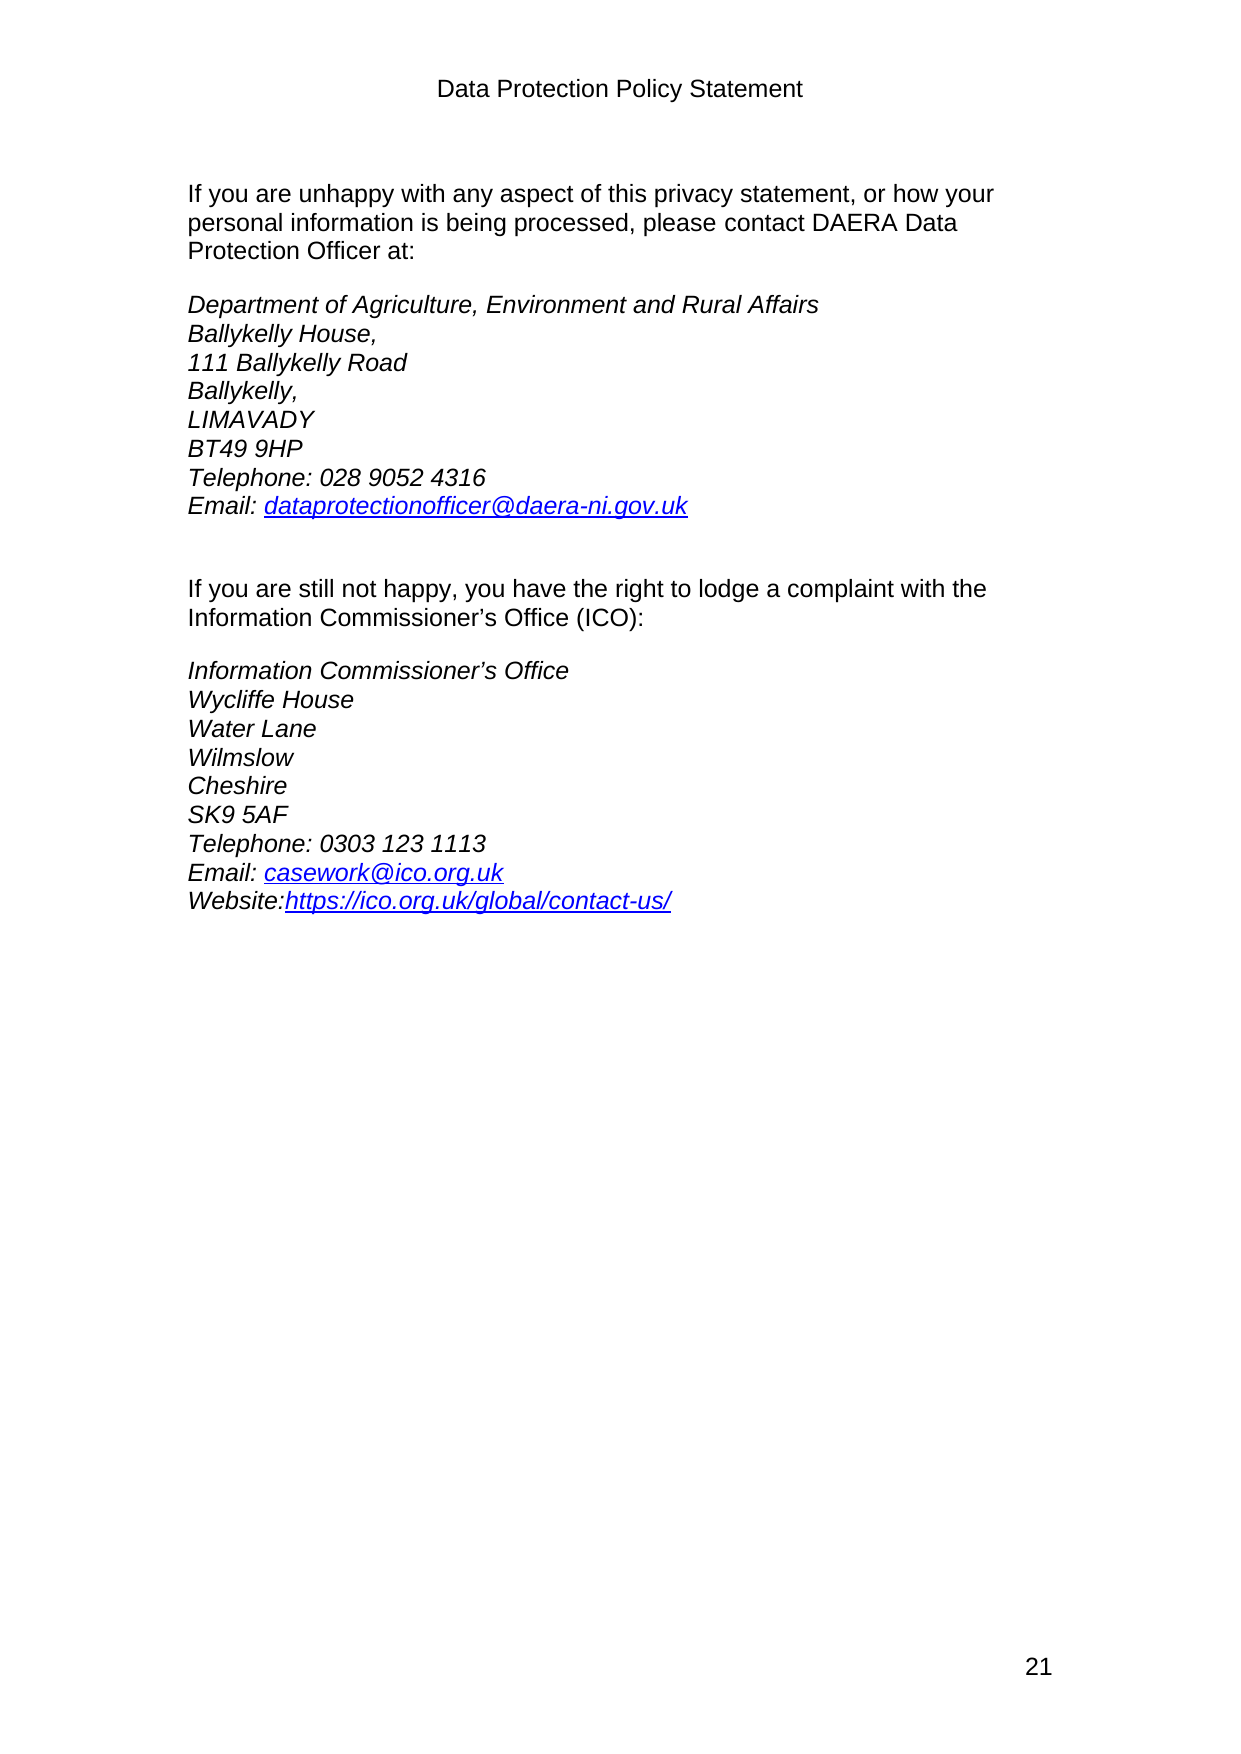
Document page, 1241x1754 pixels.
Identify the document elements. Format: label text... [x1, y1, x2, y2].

text If you are unhappy with any aspect of this privacy statement, or how your personal information is being processed, please contact DAERA Data Protection Officer at: [187, 179, 1053, 265]
text Email: dataprotectionofficer@daera-ni.gov.uk [187, 491, 1053, 520]
text LIMAVADY [187, 405, 1053, 434]
text If you are still not happy, you have the right to lodge a complaint with the Information Commissioner’s Office (ICO): [187, 574, 1053, 631]
text Water Lane [187, 714, 1053, 742]
text Website:https://ico.org.uk/global/contact-us/ [187, 886, 1053, 915]
text Ballykelly, [187, 376, 1053, 405]
text Cheshire [187, 771, 1053, 800]
text Telephone: 028 9052 4316 [187, 462, 1053, 491]
text Department of Agriculture, Environment and Rural Affairs [187, 290, 1053, 319]
text SK9 5AF [187, 800, 1053, 829]
text Wilmslow [187, 742, 1053, 771]
text Wycliffe House [187, 685, 1053, 714]
text BT49 9HP [187, 434, 1053, 462]
text Information Commissioner’s Office [187, 656, 1053, 685]
text 111 Ballykelly Road [187, 347, 1053, 376]
text Telephone: 0303 123 1113 [187, 829, 1053, 857]
text Ballykelly House, [187, 319, 1053, 347]
text Email: casework@ico.org.uk [187, 857, 1053, 886]
